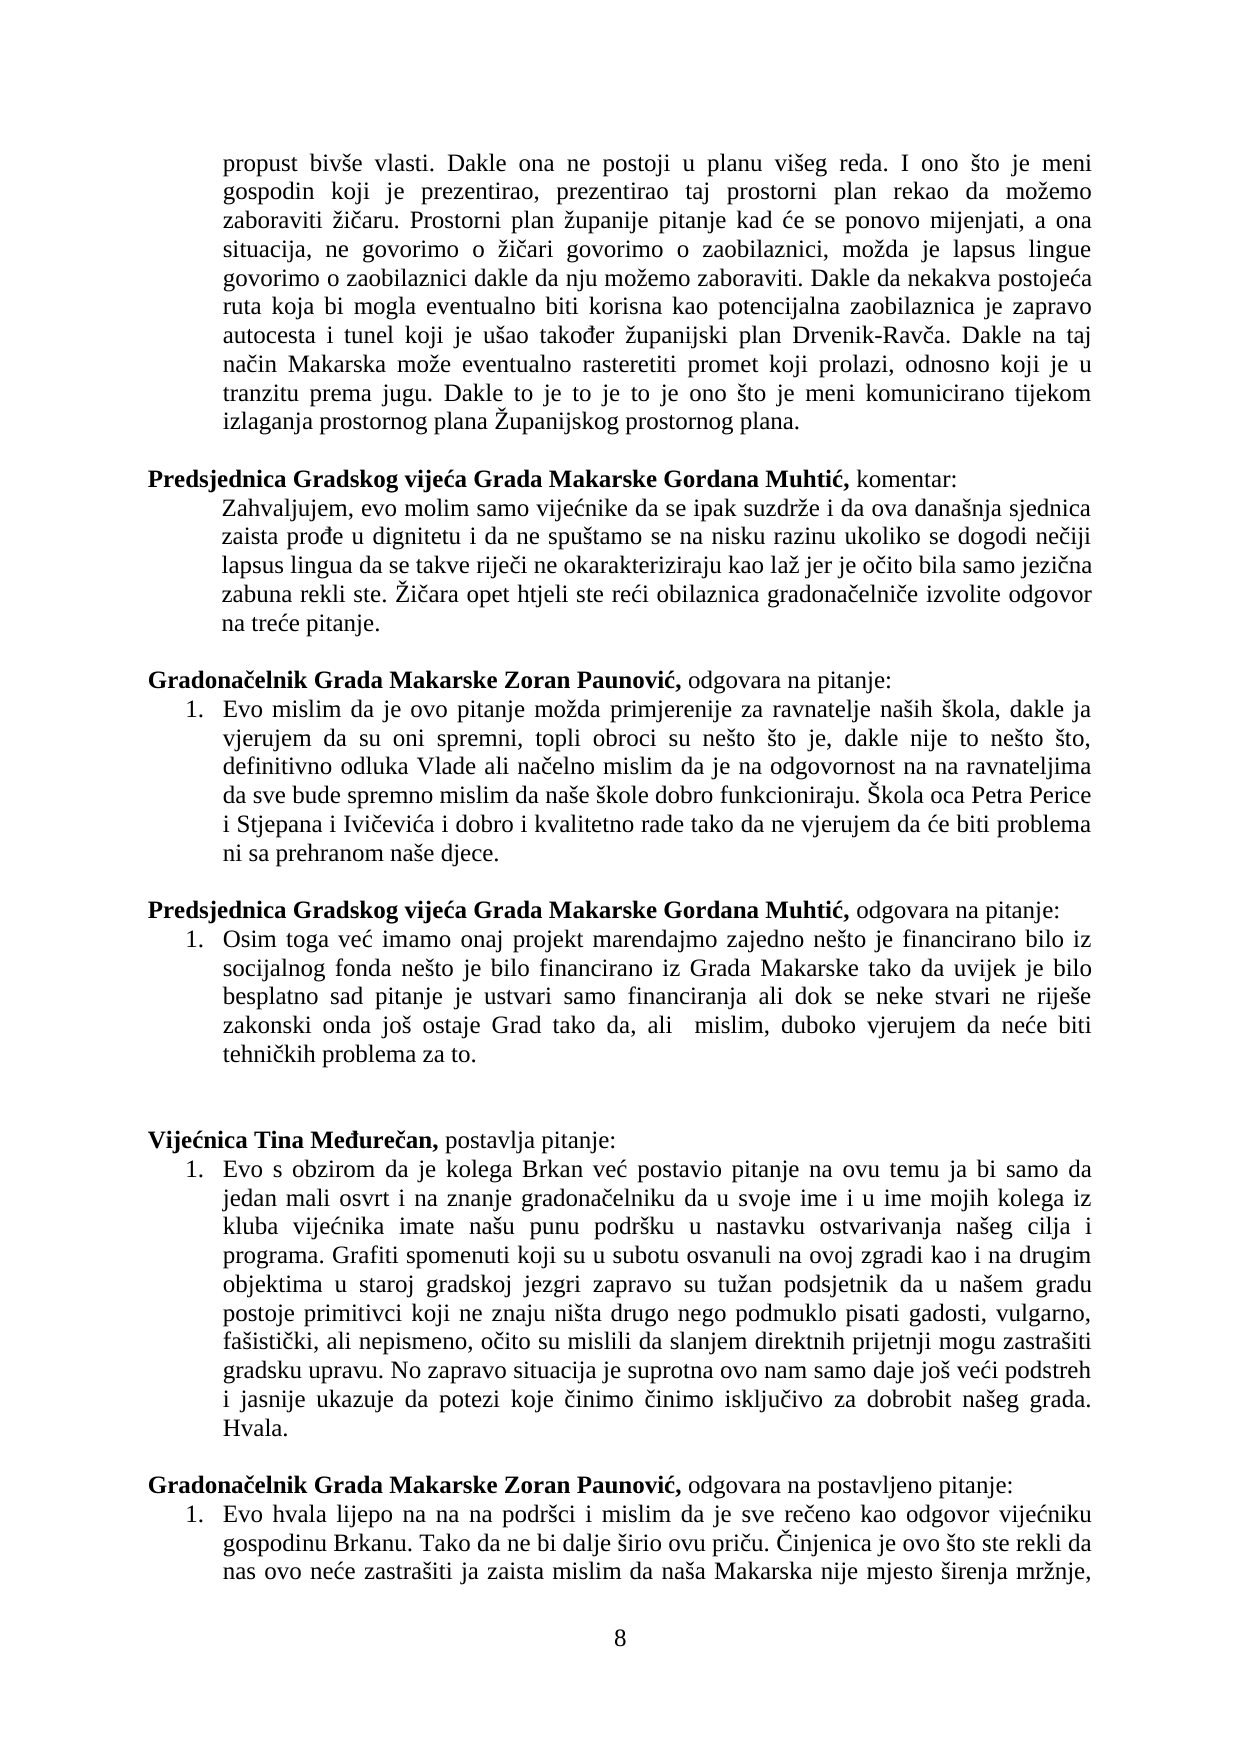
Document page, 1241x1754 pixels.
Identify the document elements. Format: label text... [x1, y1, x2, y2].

list Evo s obzirom da je kolega Brkan već postavio pitanje na ovu temu ja bi samo da jedan mali osvrt i na znanje gradonačelniku da u svoje ime i u ime mojih kolega iz kluba vijećnika imate našu punu podršku u nastavku ostvarivanja našeg cilja i programa. Grafiti spomenuti koji su u subotu osvanuli na ovoj zgradi kao i na drugim objektima u staroj gradskoj jezgri zapravo su tužan podsjetnik da u našem gradu postoje primitivci koji ne znaju ništa drugo nego podmuklo pisati gadosti, vulgarno, fašistički, ali nepismeno, očito su mislili da slanjem direktnih prijetnji mogu zastrašiti gradsku upravu. No zapravo situacija je suprotna ovo nam samo daje još veći podstreh i jasnije ukazuje da potezi koje činimo činimo isključivo za dobrobit našeg grada. Hvala. [185, 1154, 1093, 1441]
text Predsjednica Gradskog vijeća Grada Makarske Gordana Muhtić, odgovara na pitanje: [148, 895, 1093, 924]
text Gradonačelnik Grada Makarske Zoran Paunović, odgovara na pitanje: [148, 665, 1093, 694]
text Gradonačelnik Grada Makarske Zoran Paunović, odgovara na postavljeno pitanje: [148, 1470, 1093, 1499]
text Vijećnica Tina Međurečan, postavlja pitanje: [148, 1125, 1093, 1154]
list Osim toga već imamo onaj projekt marendajmo zajedno nešto je financirano bilo iz socijalnog fonda nešto je bilo financirano iz Grada Makarske tako da uvijek je bilo besplatno sad pitanje je ustvari samo financiranja ali dok se neke stvari ne riješe zakonski onda još ostaje Grad tako da, ali mislim, duboko vjerujem da neće biti tehničkih problema za to. [185, 924, 1093, 1068]
text Zahvaljujem, evo molim samo vijećnike da se ipak suzdrže i da ova današnja sjednica zaista prođe u dignitetu i da ne spuštamo se na nisku razinu ukoliko se dogodi nečiji lapsus lingua da se takve riječi ne okarakteriziraju kao laž jer je očito bila samo jezična zabuna rekli ste. Žičara opet htjeli ste reći obilaznica gradonačelniče izvolite odgovor na treće pitanje. [221, 493, 1093, 636]
text Predsjednica Gradskog vijeća Grada Makarske Gordana Muhtić, komentar: [148, 464, 1093, 493]
list Evo mislim da je ovo pitanje možda primjerenije za ravnatelje naših škola, dakle ja vjerujem da su oni spremni, topli obroci su nešto što je, dakle nije to nešto što, definitivno odluka Vlade ali načelno mislim da je na odgovornost na na ravnateljima da sve bude spremno mislim da naše škole dobro funkcioniraju. Škola oca Petra Perice i Stjepana i Ivičevića i dobro i kvalitetno rade tako da ne vjerujem da će biti problema ni sa prehranom naše djece. [185, 694, 1093, 866]
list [185, 1499, 1093, 1585]
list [185, 148, 1093, 435]
